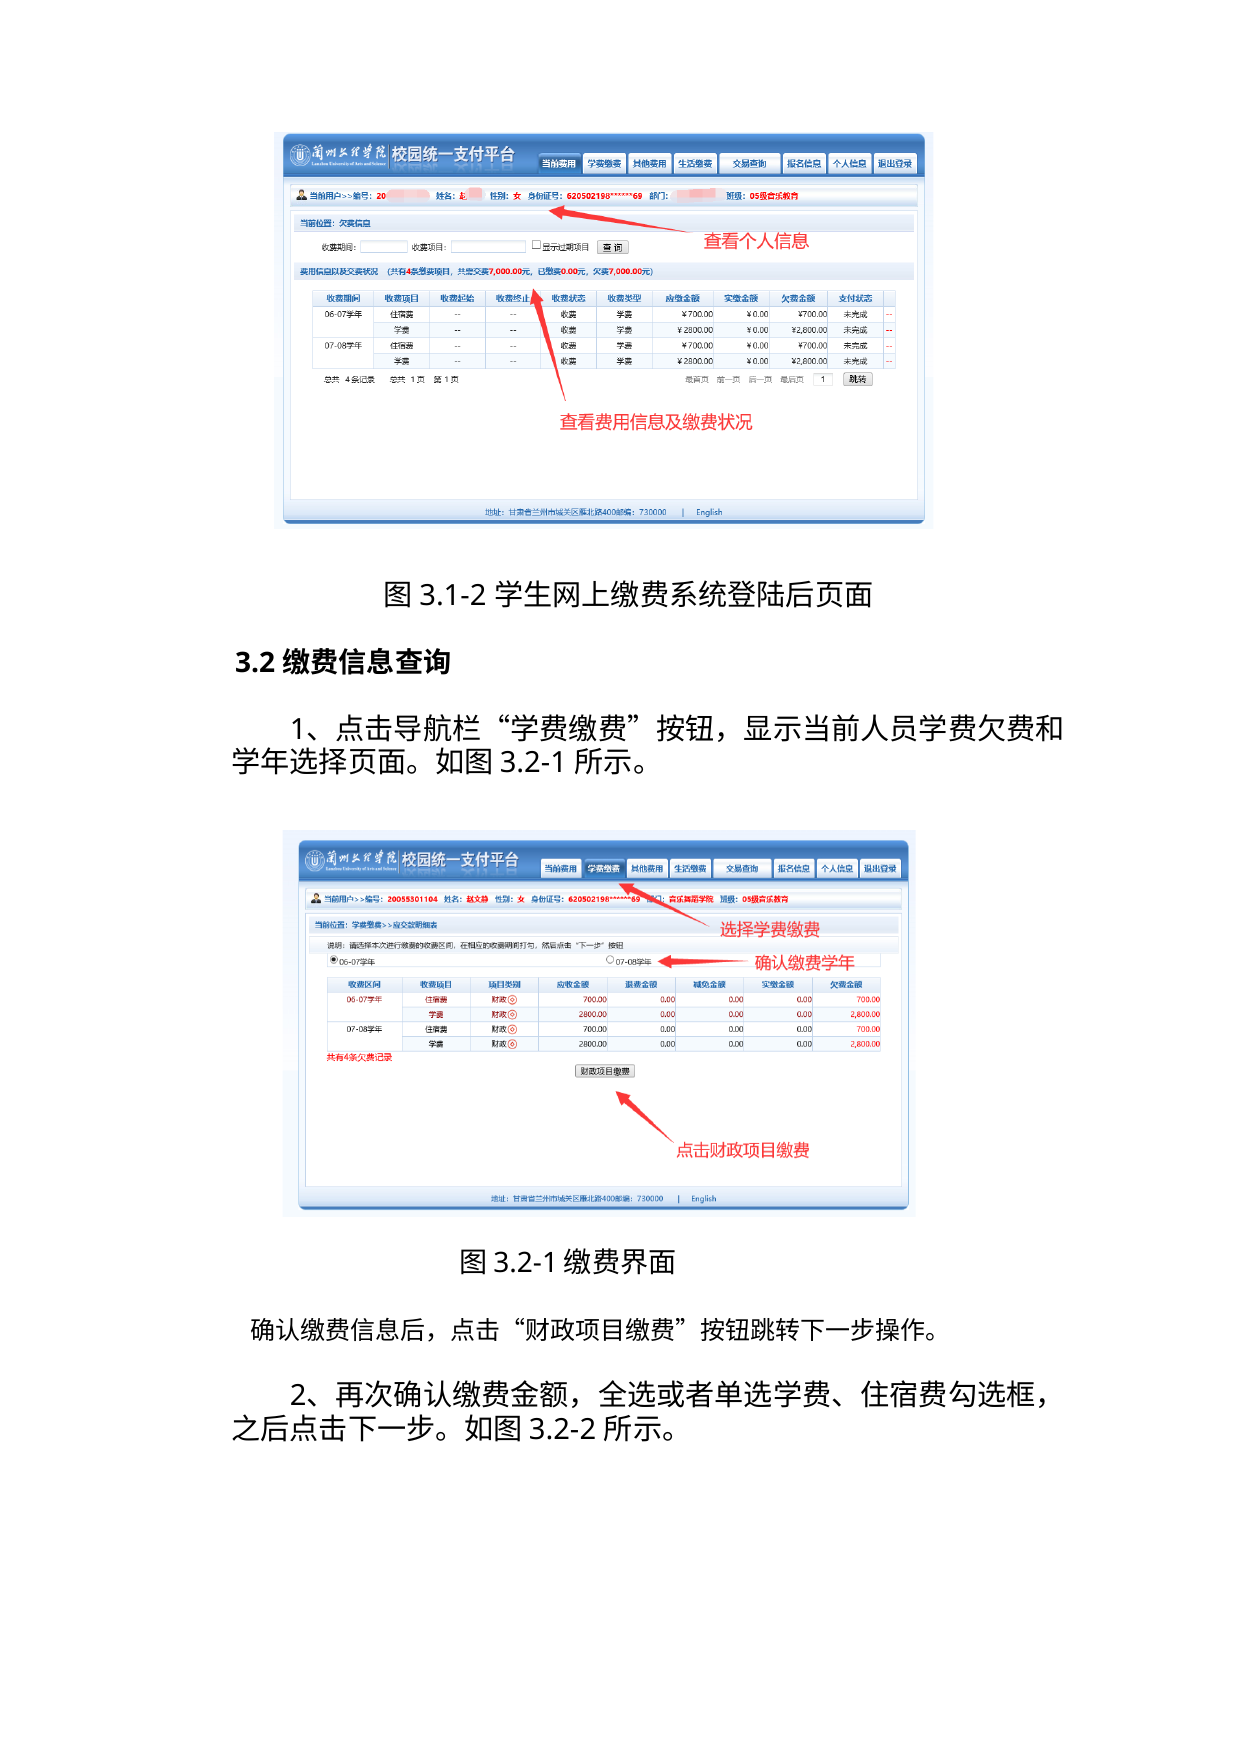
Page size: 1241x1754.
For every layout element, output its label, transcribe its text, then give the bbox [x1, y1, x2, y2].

text 2、再次确认缴费金额，全选或者单选学费、住宿费勾选框，之后点击下一步。如图3.2-2 所示。 [231, 1379, 1090, 1446]
text 确认缴费信息后，点击“财政项目缴费”按钮跳转下一步操作。 [150, 1312, 1090, 1346]
text 1、点击导航栏“学费缴费”按钮，显示当前人员学费欠费和学年选择页面。如图3.2-1 所示。 [231, 712, 1090, 779]
text 3.2 缴费信息查询 [150, 646, 1090, 679]
picture [282, 830, 916, 1217]
picture [274, 132, 934, 529]
text 图3.2-1缴费界面 [150, 1246, 1090, 1279]
text 图 3.1-2 学生网上缴费系统登陆后页面 [150, 579, 1090, 612]
